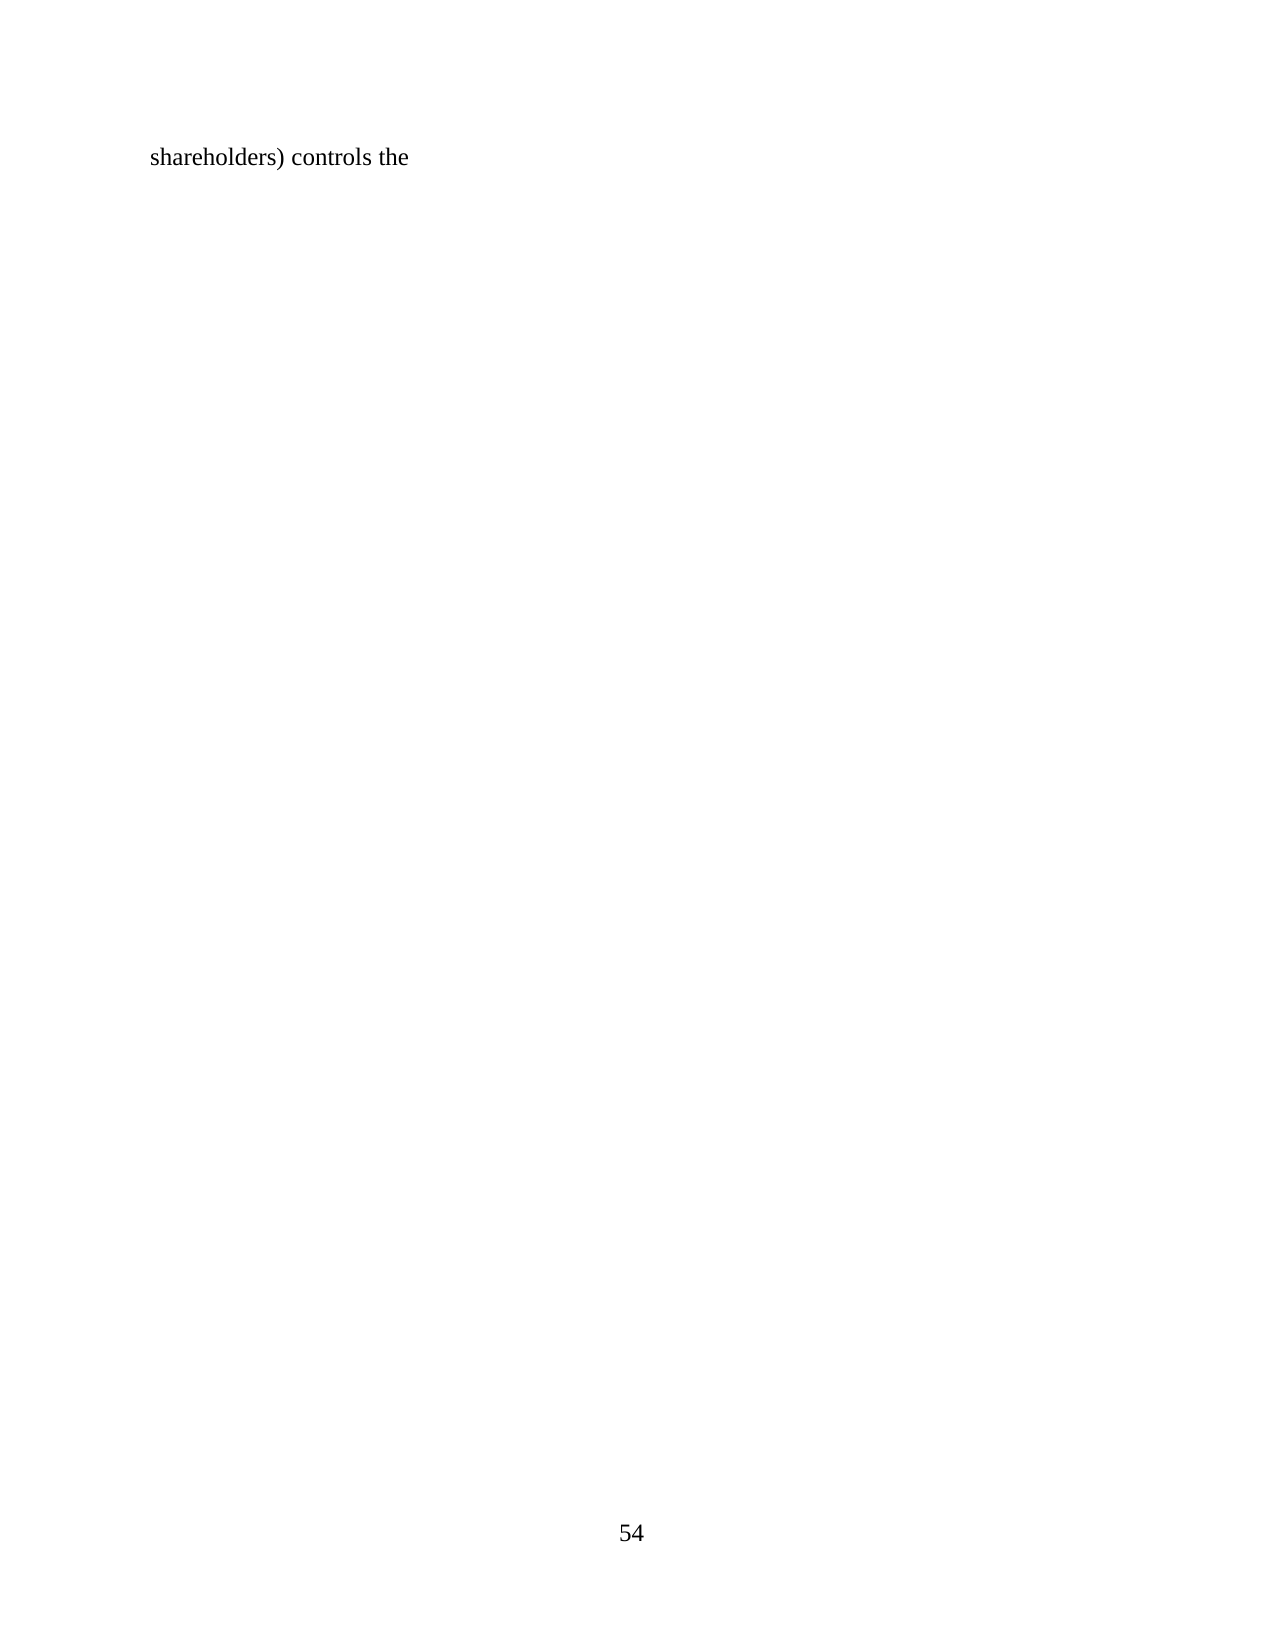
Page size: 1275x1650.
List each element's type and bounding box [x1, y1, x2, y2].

text [150, 142, 1125, 170]
